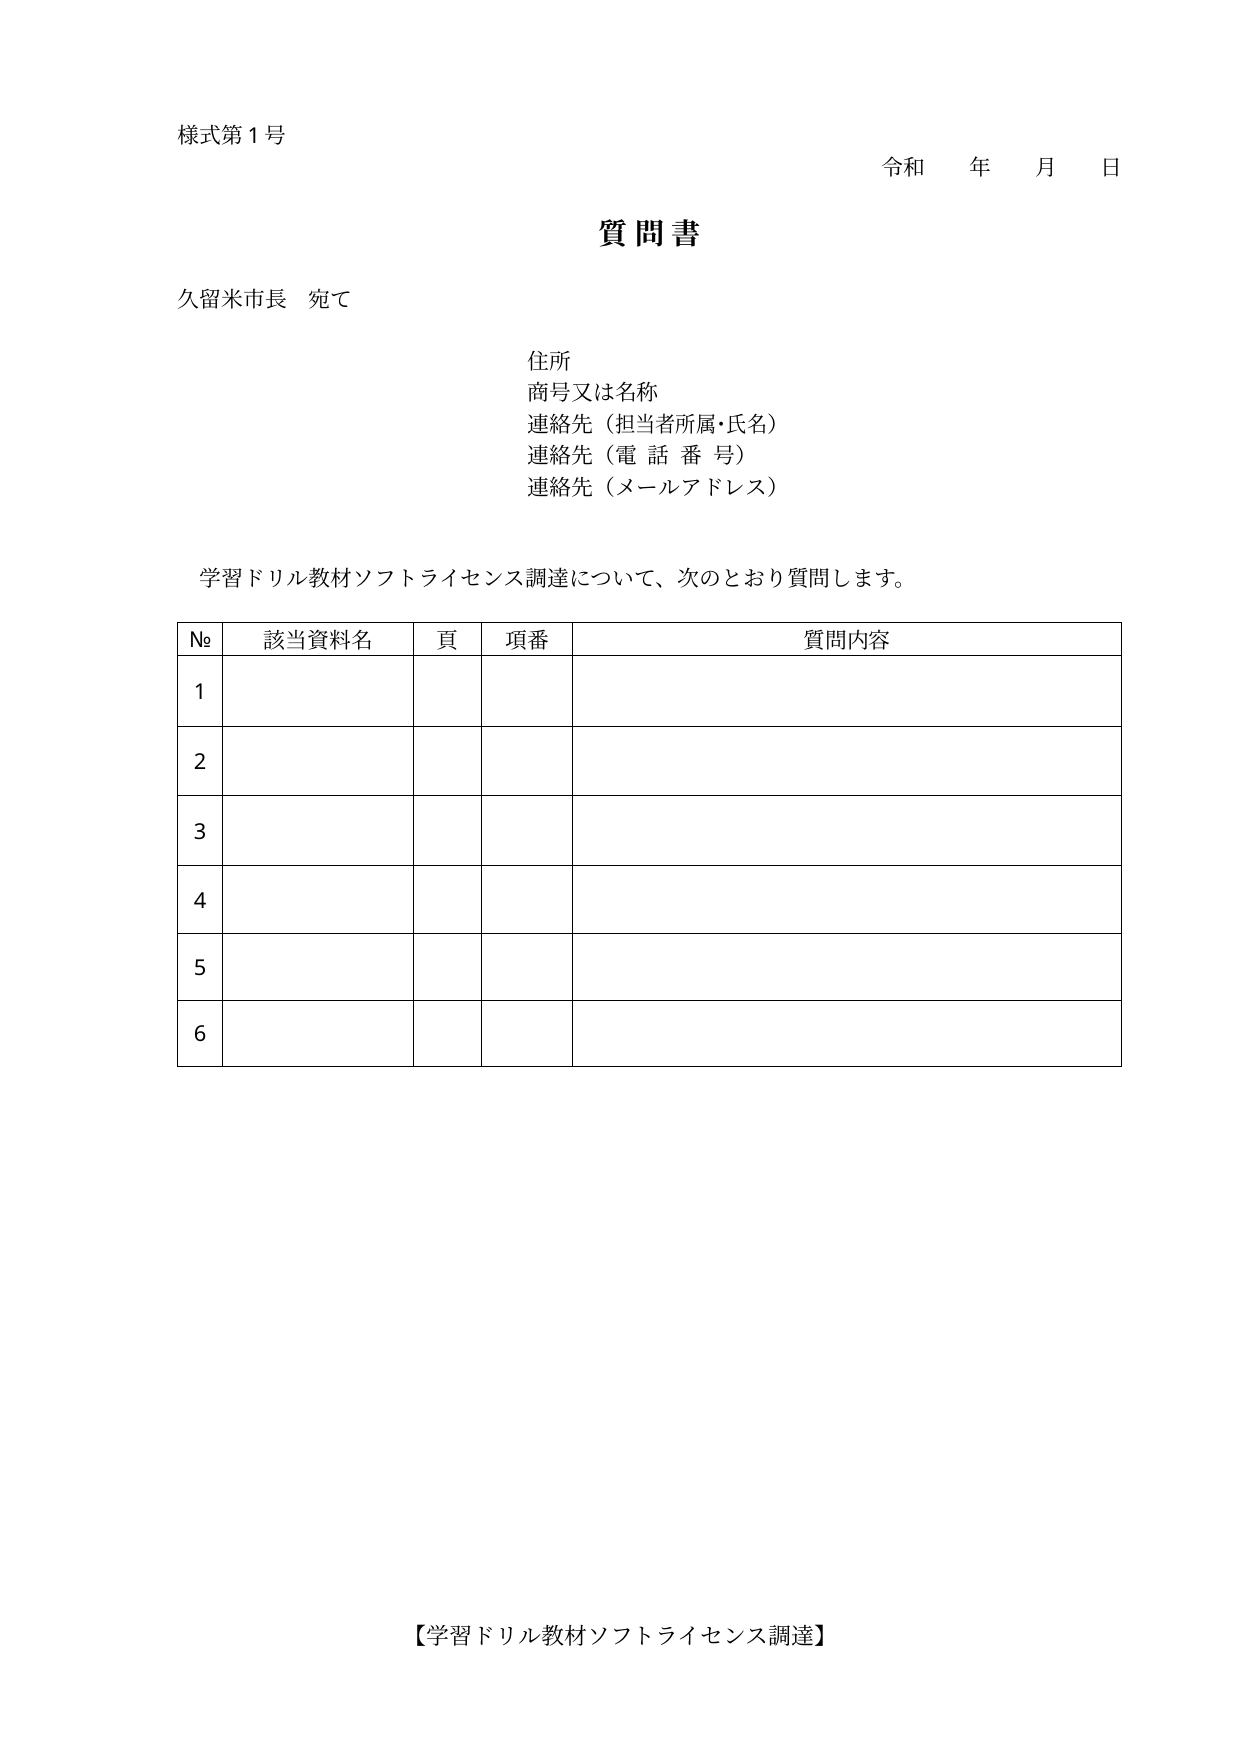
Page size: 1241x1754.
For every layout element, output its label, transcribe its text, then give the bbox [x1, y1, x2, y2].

table_cell [482, 934, 572, 1000]
table_cell [414, 1001, 481, 1066]
text 連絡先（メールアドレス） [177, 470, 1122, 501]
table_cell 5 [178, 934, 222, 1000]
table_cell 3 [178, 796, 222, 865]
table_cell [223, 796, 413, 865]
table_cell [573, 796, 1121, 865]
text 連絡先（担当者所属･氏名） [177, 407, 1122, 438]
text 久留米市長 宛て [177, 283, 1122, 314]
text 商号又は名称 [177, 375, 1122, 407]
table_cell [414, 656, 481, 726]
table_cell [573, 866, 1121, 933]
table_cell [482, 656, 572, 726]
table_cell [223, 656, 413, 726]
table_cell [482, 1001, 572, 1066]
table_header 該当資料名 [223, 623, 413, 654]
table_cell 1 [178, 656, 222, 726]
table_cell [482, 796, 572, 865]
table_cell 4 [178, 866, 222, 933]
table_cell [414, 866, 481, 933]
table_cell [482, 727, 572, 795]
text 学習ドリル教材ソフトライセンス調達について、次のとおり質問します。 [177, 561, 1122, 592]
table_cell [223, 727, 413, 795]
table_cell [573, 1001, 1121, 1066]
table_cell [223, 1001, 413, 1066]
table_header 項番 [482, 623, 572, 654]
table_cell [482, 866, 572, 933]
text 様式第1号 [177, 118, 1122, 150]
table_cell 2 [178, 727, 222, 795]
table_header № [178, 623, 222, 654]
text 質 問 書 [177, 211, 1122, 253]
text 住所 [177, 344, 1122, 375]
table_cell [573, 656, 1121, 726]
table_cell [223, 934, 413, 1000]
table_header 質問内容 [573, 623, 1121, 654]
table_cell 6 [178, 1001, 222, 1066]
text 連絡先（電話番号） [177, 438, 1122, 470]
table_header 頁 [414, 623, 481, 654]
table_cell [414, 796, 481, 865]
table_cell [223, 866, 413, 933]
table_cell [414, 934, 481, 1000]
table_cell [414, 727, 481, 795]
text 令和 年 月 日 [177, 150, 1122, 181]
table_cell [573, 934, 1121, 1000]
table_cell [573, 727, 1121, 795]
